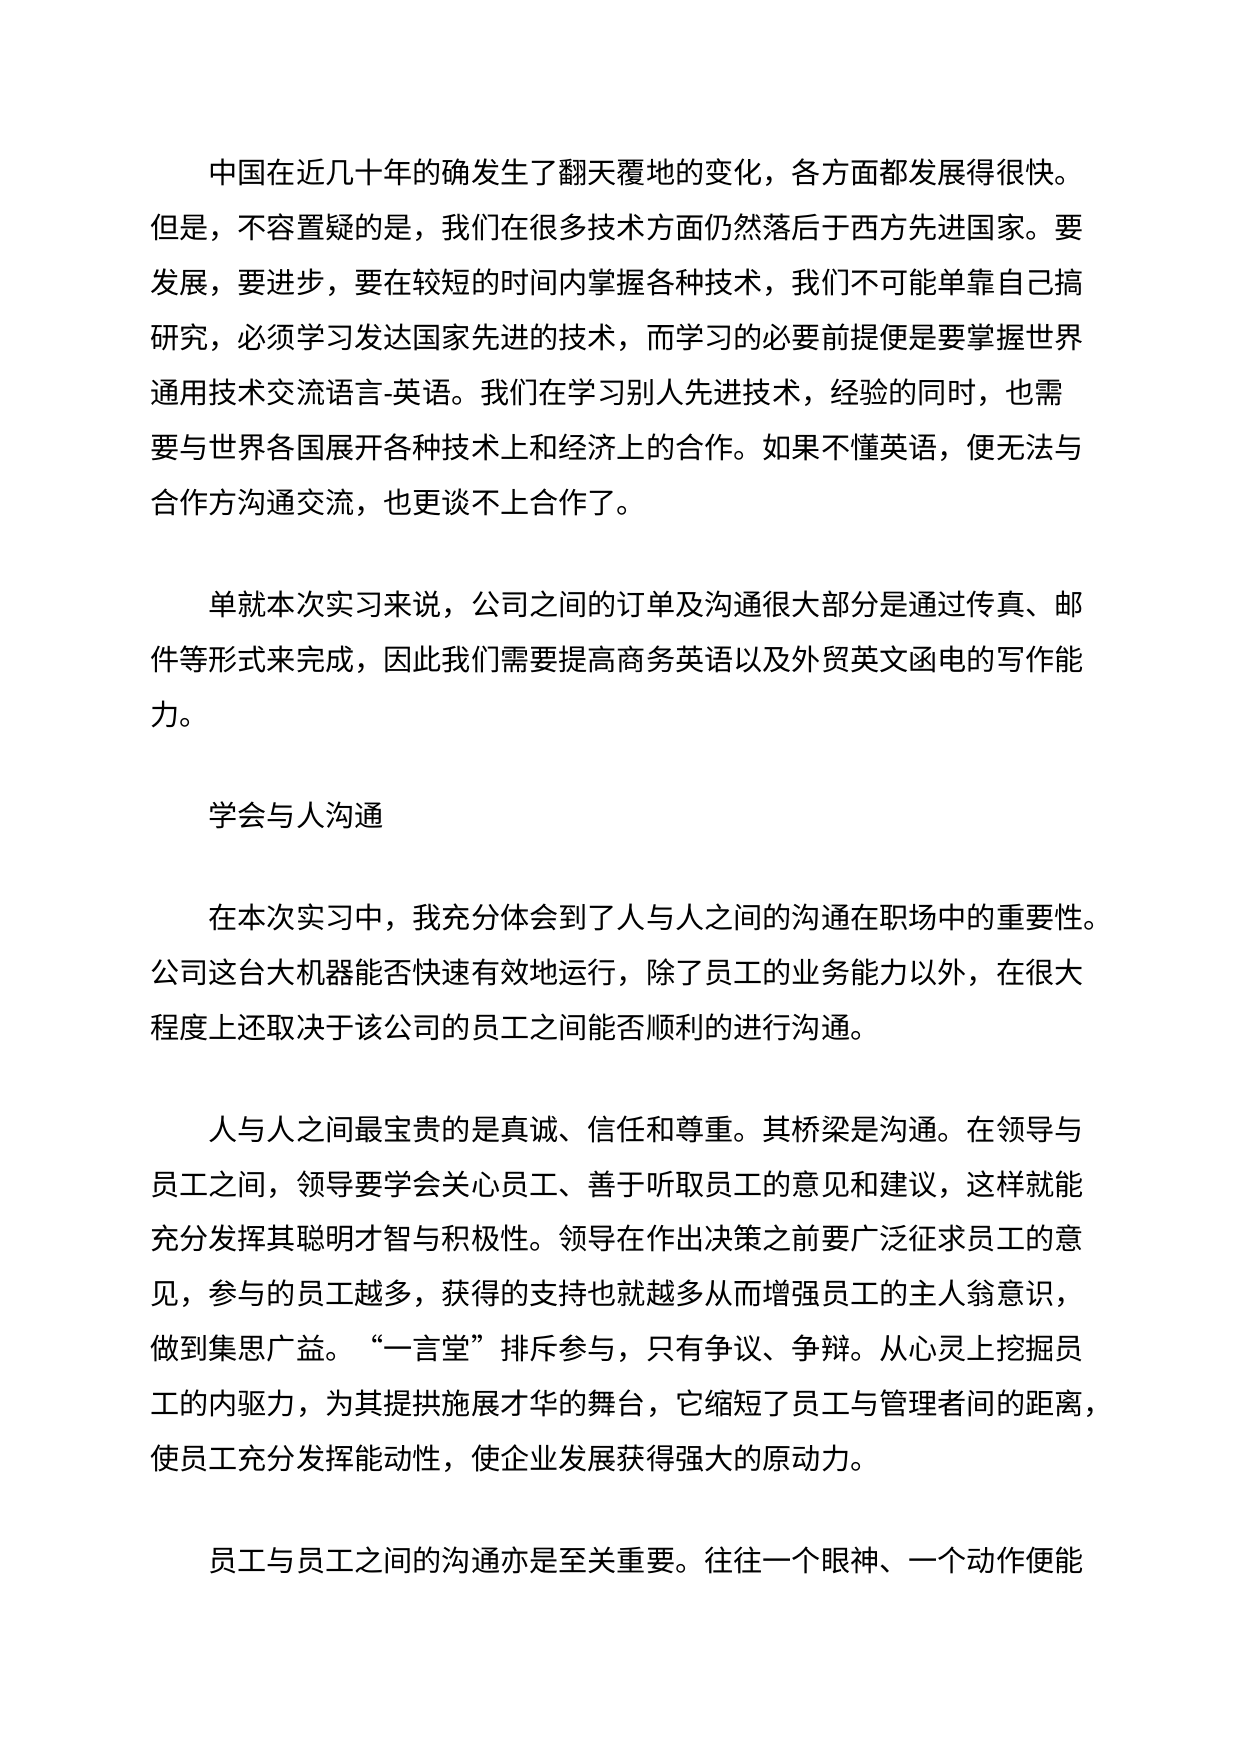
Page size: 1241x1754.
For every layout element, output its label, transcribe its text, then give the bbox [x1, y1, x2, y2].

text 学会与人沟通 [150, 793, 1090, 835]
text 中国在近几十年的确发生了翻天覆地的变化，各方面都发展得很快。但是，不容置疑的是，我们在很多技术方面仍然落后于西方先进国家。要发展，要进步，要在较短的时间内掌握各种技术，我们不可能单靠自己搞研究，必须学习发达国家先进的技术，而学习的必要前提便是要掌握世界通用技术交流语言-英语。我们在学习别人先进技术，经验的同时，也需要与世界各国展开各种技术上和经济上的合作。如果不懂英语，便无法与合作方沟通交流，也更谈不上合作了。 [150, 150, 1090, 522]
text 人与人之间最宝贵的是真诚、信任和尊重。其桥梁是沟通。在领导与员工之间，领导要学会关心员工、善于听取员工的意见和建议，这样就能充分发挥其聪明才智与积极性。领导在作出决策之前要广泛征求员工的意见，参与的员工越多，获得的支持也就越多从而增强员工的主人翁意识，做到集思广益。“一言堂”排斥参与，只有争议、争辩。从心灵上挖掘员工的内驱力，为其提拱施展才华的舞台，它缩短了员工与管理者间的距离，使员工充分发挥能动性，使企业发展获得强大的原动力。 [150, 1106, 1090, 1478]
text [150, 1537, 1090, 1579]
text 在本次实习中，我充分体会到了人与人之间的沟通在职场中的重要性。公司这台大机器能否快速有效地运行，除了员工的业务能力以外，在很大程度上还取决于该公司的员工之间能否顺利的进行沟通。 [150, 894, 1090, 1047]
text 单就本次实习来说，公司之间的订单及沟通很大部分是通过传真、邮件等形式来完成，因此我们需要提高商务英语以及外贸英文函电的写作能力。 [150, 581, 1090, 733]
